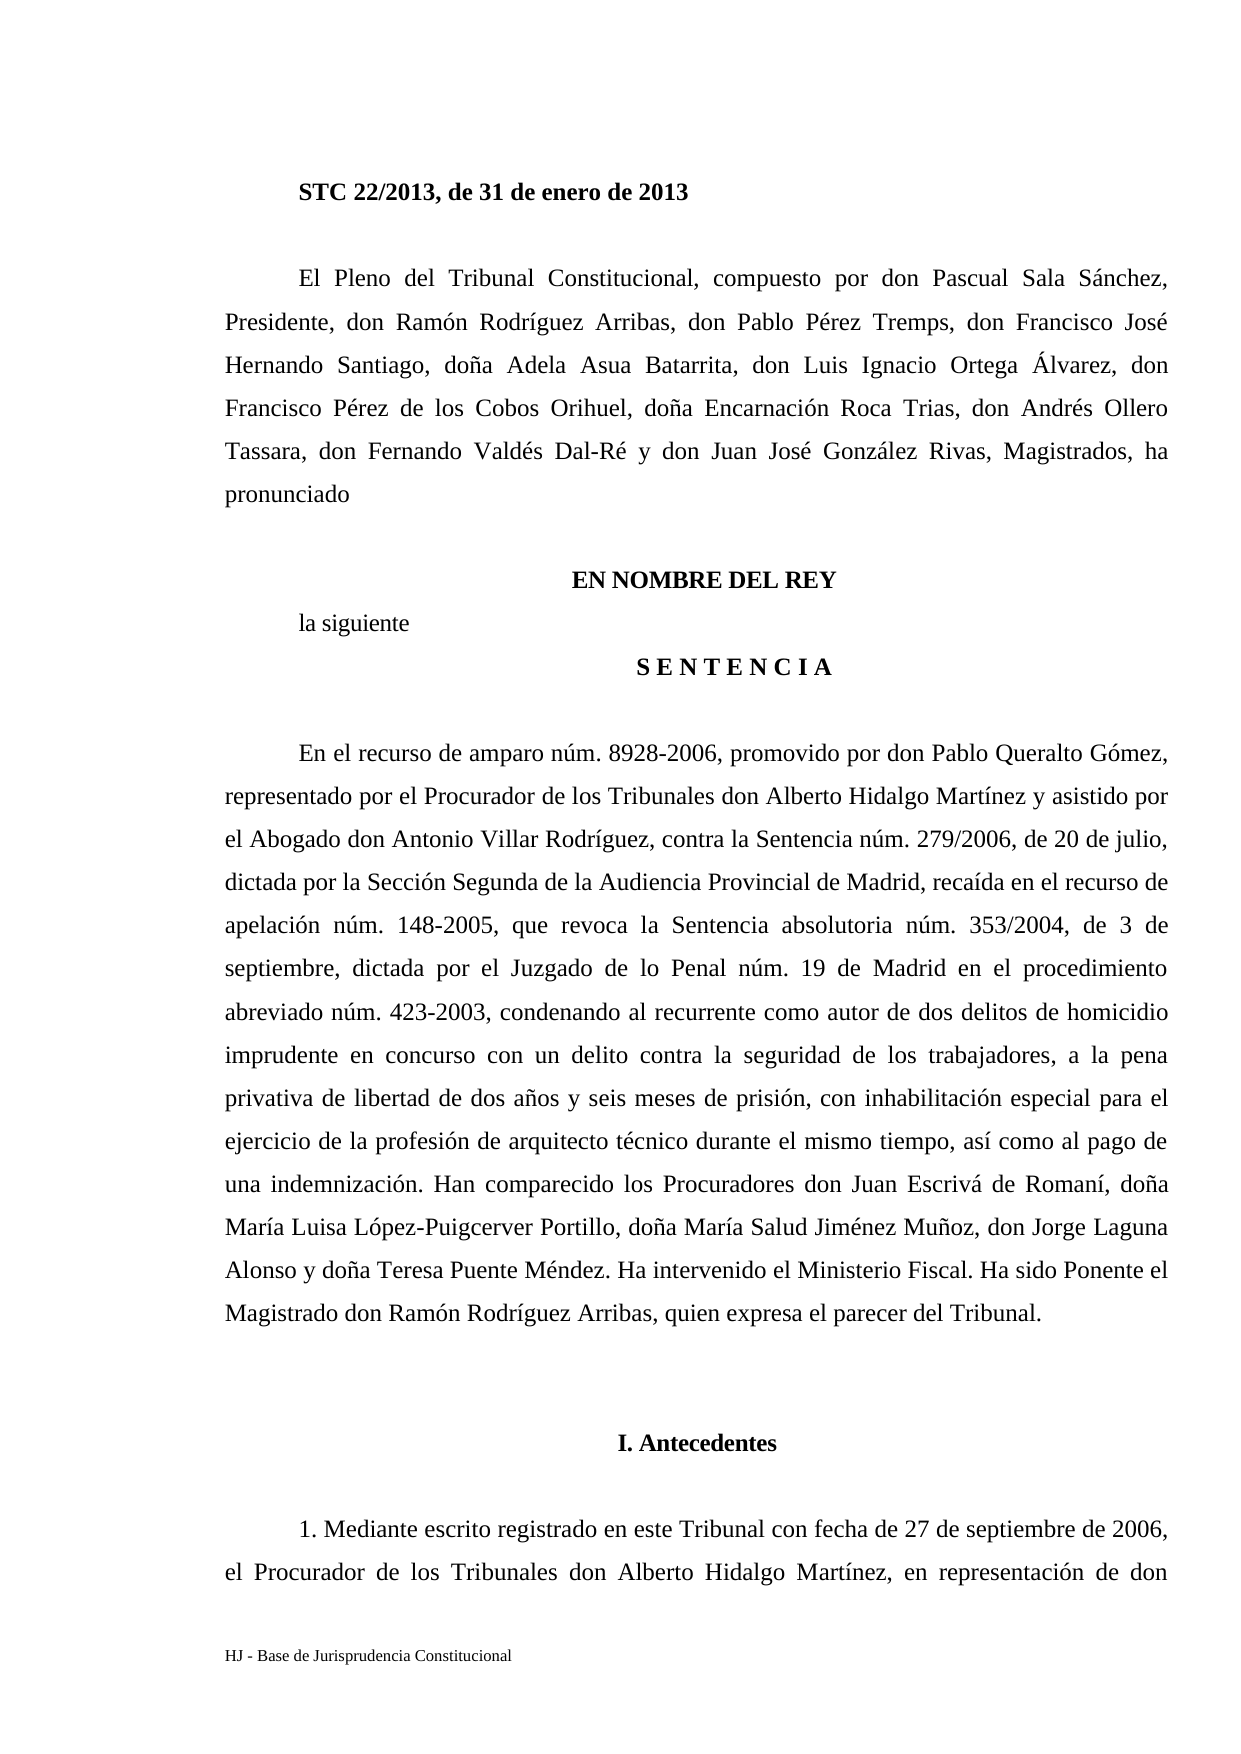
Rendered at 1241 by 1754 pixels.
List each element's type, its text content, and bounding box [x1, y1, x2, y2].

text EN NOMBRE DEL REY [224, 565, 1110, 594]
text la siguiente [224, 608, 1110, 637]
text S E N T E N C I A [224, 652, 1169, 680]
text STC 22/2013, de 31 de enero de 2013 [224, 177, 1169, 206]
text En el recurso de amparo núm. 8928-2006, promovido por don Pablo Queralto Gómez, representado por el Procurador de los Tribunales don Alberto Hidalgo Martínez y asistido por el Abogado don Antonio Villar Rodríguez, contra la Sentencia núm. 279/2006, de 20 de julio, dictada por la Sección Segunda de la Audiencia Provincial de Madrid, recaída en el recurso de apelación núm. 148-2005, que revoca la Sentencia absolutoria núm. 353/2004, de 3 de septiembre, dictada por el Juzgado de lo Penal núm. 19 de Madrid en el procedimiento abreviado núm. 423-2003, condenando al recurrente como autor de dos delitos de homicidio imprudente en concurso con un delito contra la seguridad de los trabajadores, a la pena privativa de libertad de dos años y seis meses de prisión, con inhabilitación especial para el ejercicio de la profesión de arquitecto técnico durante el mismo tiempo, así como al pago de una indemnización. Han comparecido los Procuradores don Juan Escrivá de Romaní, doña María Luisa López-Puigcerver Portillo, doña María Salud Jiménez Muñoz, don Jorge Laguna Alonso y doña Teresa Puente Méndez. Ha intervenido el Ministerio Fiscal. Ha sido Ponente el Magistrado don Ramón Rodríguez Arribas, quien expresa el parecer del Tribunal. [224, 738, 1169, 1327]
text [224, 1514, 1169, 1586]
text I. Antecedentes [224, 1428, 1169, 1457]
text El Pleno del Tribunal Constitucional, compuesto por don Pascual Sala Sánchez, Presidente, don Ramón Rodríguez Arribas, don Pablo Pérez Tremps, don Francisco José Hernando Santiago, doña Adela Asua Batarrita, don Luis Ignacio Ortega Álvarez, don Francisco Pérez de los Cobos Orihuel, doña Encarnación Roca Trias, don Andrés Ollero Tassara, don Fernando Valdés Dal-Ré y don Juan José González Rivas, Magistrados, ha pronunciado [224, 263, 1169, 508]
